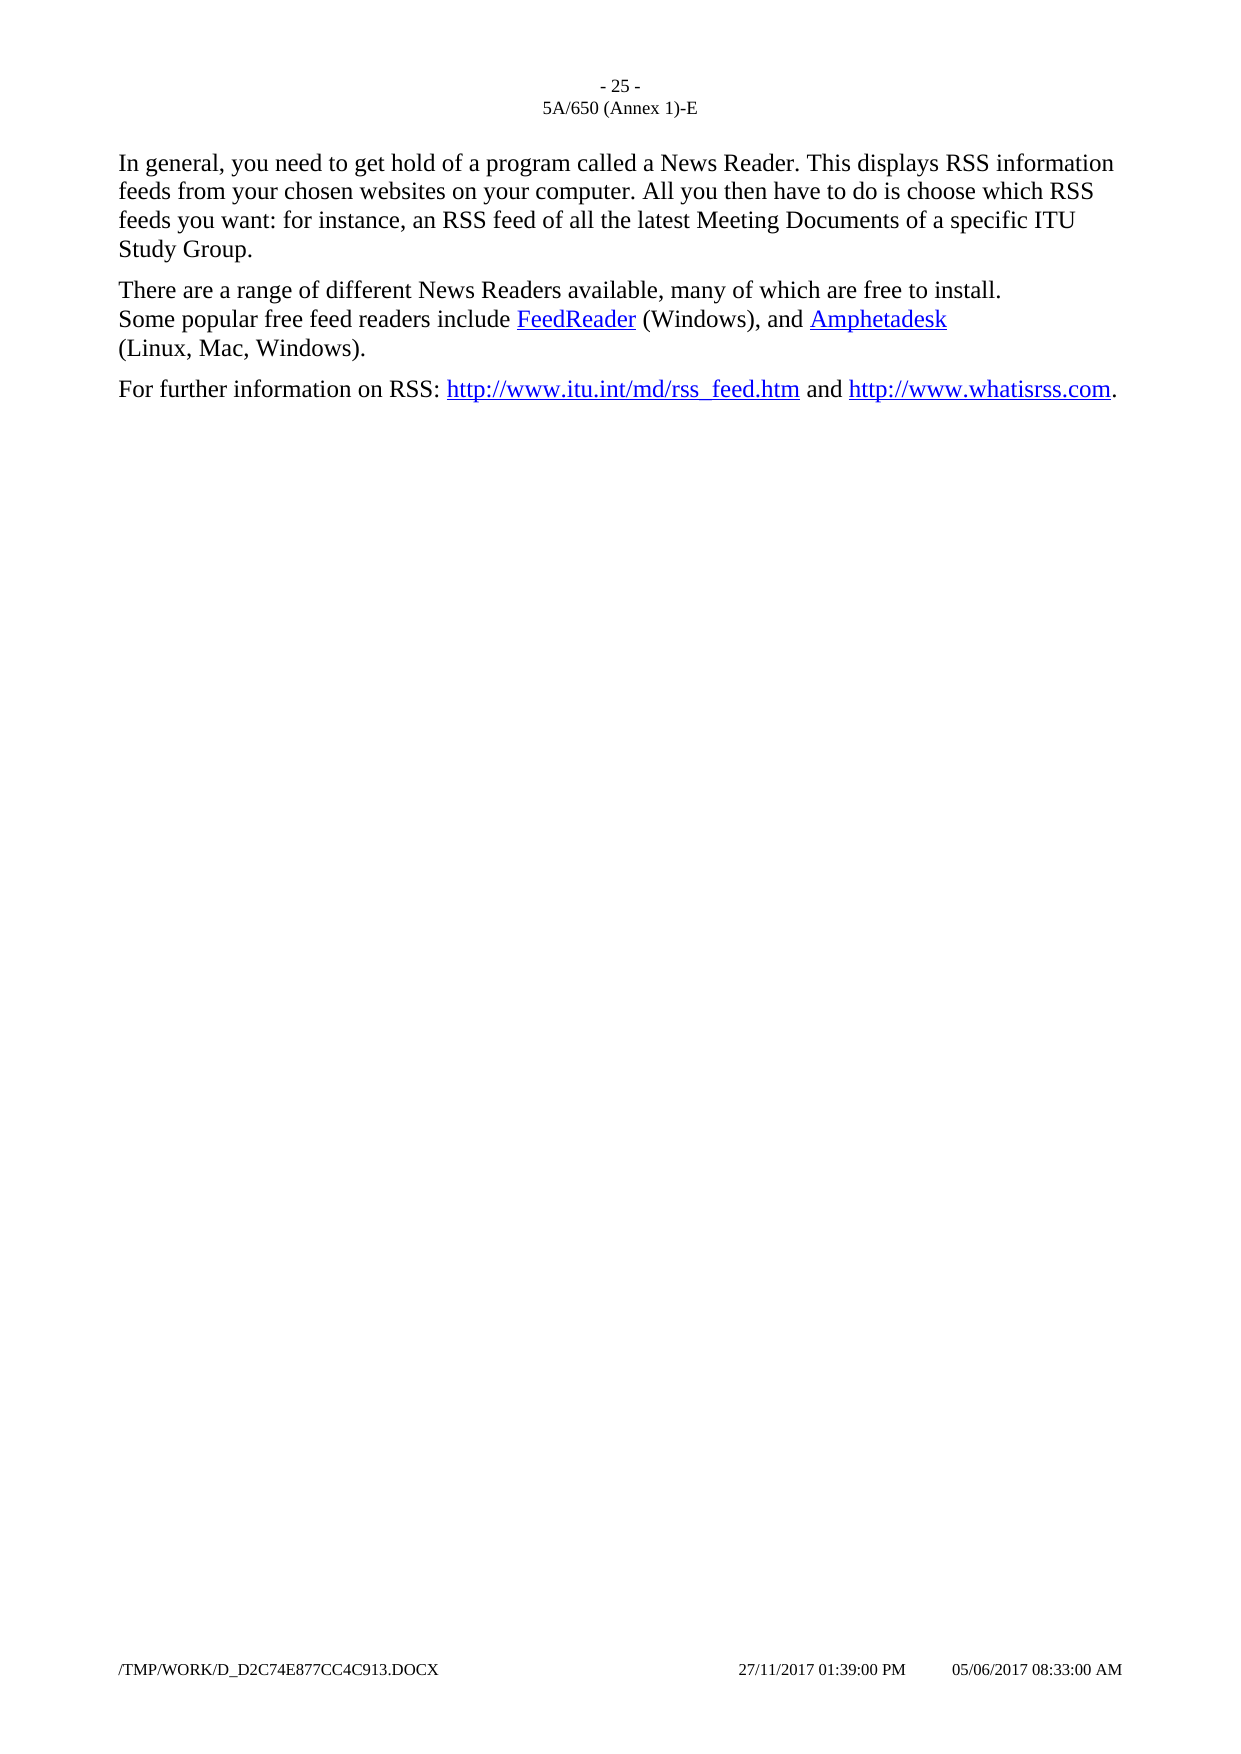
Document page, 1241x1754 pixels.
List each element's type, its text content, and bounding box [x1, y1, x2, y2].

text In general, you need to get hold of a program called a News Reader. This displays RSS information feeds from your chosen websites on your computer. All you then have to do is choose which RSS feeds you want: for instance, an RSS feed of all the latest Meeting Documents of a specific ITU Study Group. [118, 148, 1122, 263]
text There are a range of different News Readers available, many of which are free to install. Some popular free feed readers include FeedReader (Windows), and Amphetadesk (Linux, Mac, Windows). [118, 275, 1122, 361]
text For further information on RSS: http://www.itu.int/md/rss_feed.htm and http://www.whatisrss.com. [118, 374, 1122, 403]
